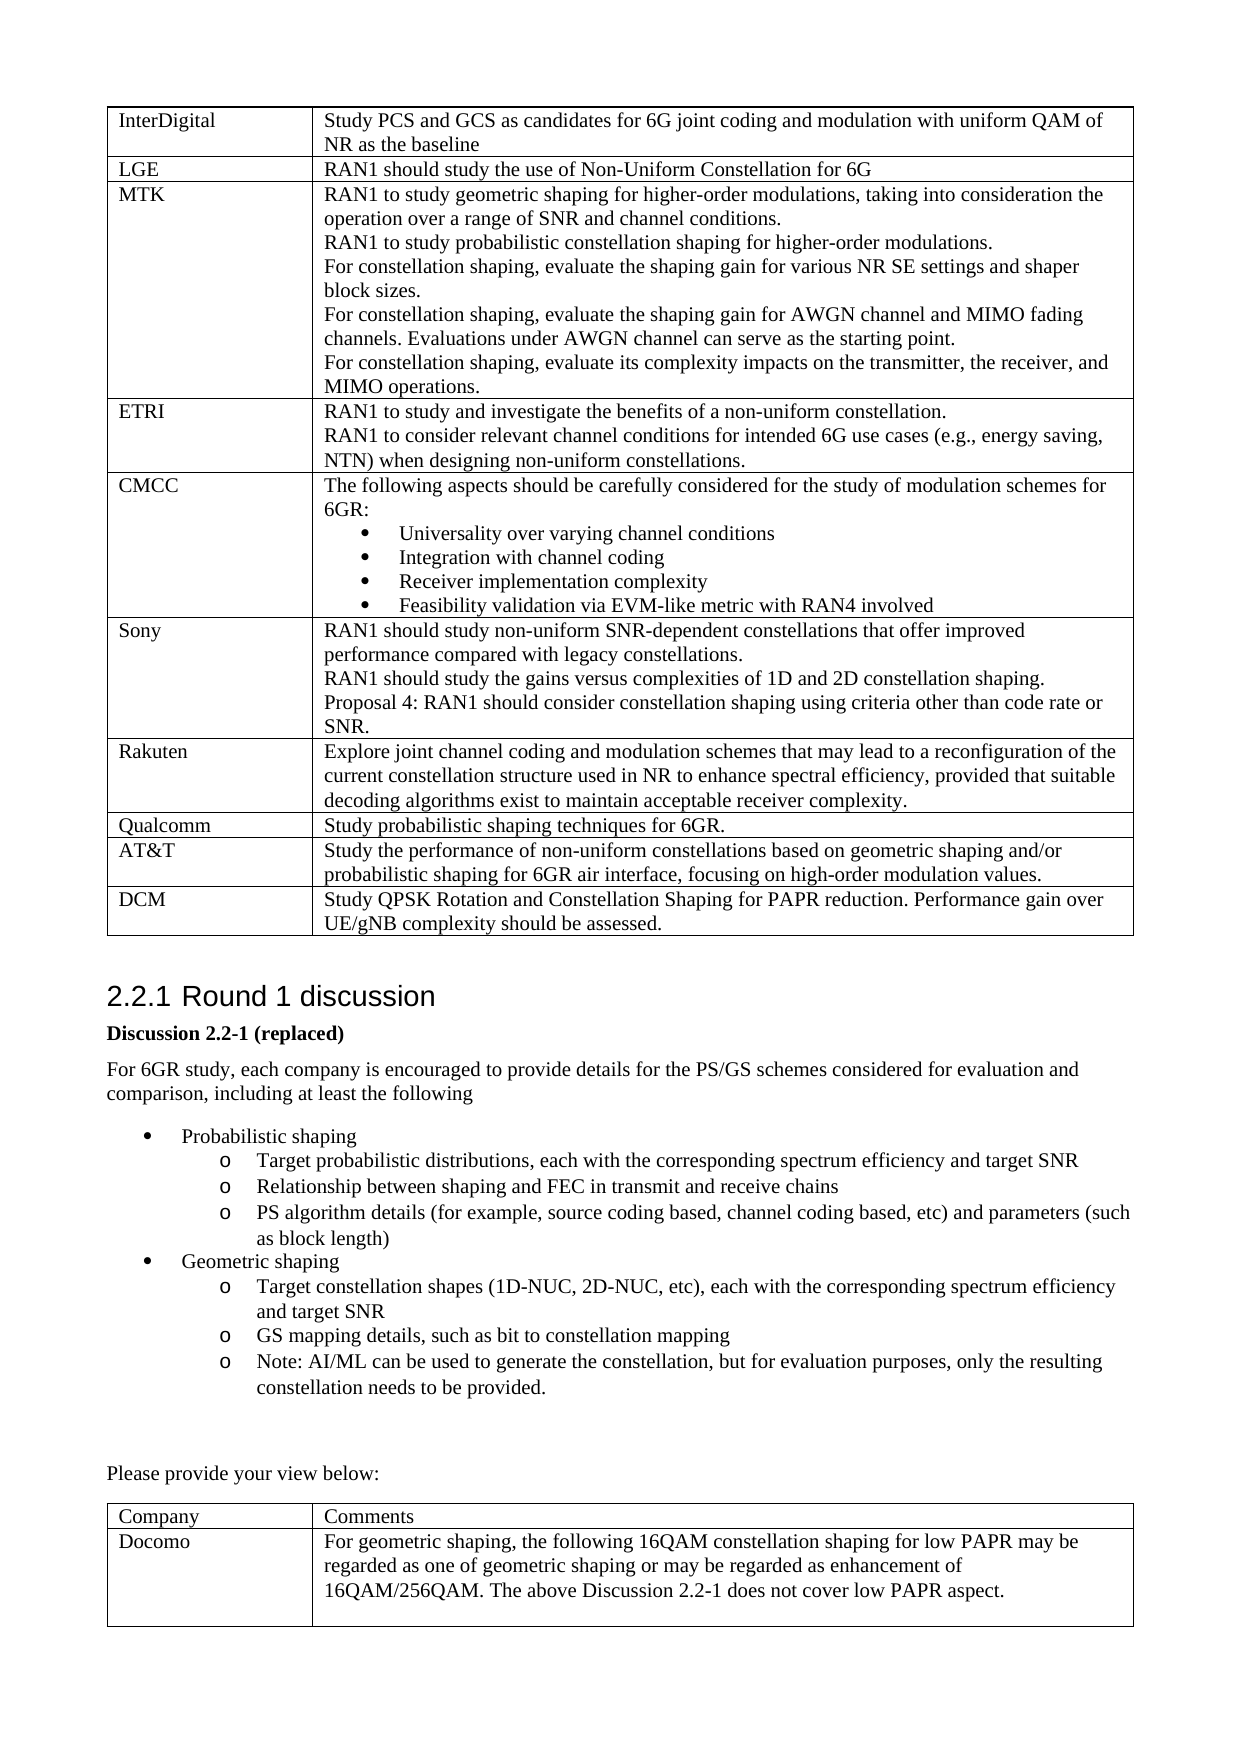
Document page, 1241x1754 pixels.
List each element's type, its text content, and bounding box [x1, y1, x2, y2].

table_cell MTK [108, 182, 312, 398]
table_cell RAN1 to study geometric shaping for higher-order modulations, taking into consideration the operation over a range of SNR and channel conditions. RAN1 to study probabilistic constellation shaping for higher-order modulations. For constellation shaping, evaluate the shaping gain for various NR SE settings and shaper block sizes. For constellation shaping, evaluate the shaping gain for AWGN channel and MIMO fading channels. Evaluations under AWGN channel can serve as the starting point. For constellation shaping, evaluate its complexity impacts on the transmitter, the receiver, and MIMO operations. [313, 182, 1133, 398]
list GS mapping details, such as bit to constellation mapping [219, 1323, 1134, 1349]
table_cell Explore joint channel coding and modulation schemes that may lead to a reconfiguration of the current constellation structure used in NR to enhance spectral efficiency, provided that suitable decoding algorithms exist to maintain acceptable receiver complexity. [313, 739, 1133, 812]
table_cell The following aspects should be carefully considered for the study of modulation schemes for 6GR: Universality over varying channel conditions Integration with channel coding Receiver implementation complexity Feasibility validation via EVM-like metric with RAN4 involved [313, 473, 1133, 617]
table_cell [313, 1529, 1133, 1626]
list Relationship between shaping and FEC in transmit and receive chains [219, 1174, 1134, 1200]
text Discussion 2.2-1 (replaced) [106, 1021, 1134, 1045]
table_cell Rakuten [108, 739, 312, 812]
table_cell LGE [108, 157, 312, 181]
list Note: AI/ML can be used to generate the constellation, but for evaluation purposes, only the resulting constellation needs to be provided. [219, 1349, 1134, 1399]
table_cell InterDigital [108, 108, 312, 156]
table_cell Study probabilistic shaping techniques for 6GR. [313, 813, 1133, 837]
table_cell Qualcomm [108, 813, 312, 837]
table_header Comments [313, 1504, 1133, 1528]
table_cell RAN1 should study the use of Non-Uniform Constellation for 6G [313, 157, 1133, 181]
table_header Company [108, 1504, 312, 1528]
table_cell CMCC [108, 473, 312, 617]
table_cell Study QPSK Rotation and Constellation Shaping for PAPR reduction. Performance gain over UE/gNB complexity should be assessed. [313, 887, 1133, 935]
table_cell AT&T [108, 838, 312, 886]
list Target constellation shapes (1D-NUC, 2D-NUC, etc), each with the corresponding spectrum efficiency and target SNR [219, 1273, 1134, 1323]
table_cell DCM [108, 887, 312, 935]
text Please provide your view below: [106, 1460, 1134, 1484]
table_cell Study the performance of non-uniform constellations based on geometric shaping and/or probabilistic shaping for 6GR air interface, focusing on high-order modulation values. [313, 838, 1133, 886]
table_cell Sony [108, 618, 312, 738]
text For 6GR study, each company is encouraged to provide details for the PS/GS schemes considered for evaluation and comparison, including at least the following [106, 1057, 1134, 1105]
table_cell RAN1 should study non-uniform SNR-dependent constellations that offer improved performance compared with legacy constellations. RAN1 should study the gains versus complexities of 1D and 2D constellation shaping. Proposal 4: RAN1 should consider constellation shaping using criteria other than code rate or SNR. [313, 618, 1133, 738]
subtitle Round 1 discussion [106, 979, 1134, 1012]
list Probabilistic shaping [144, 1124, 1134, 1148]
table_cell RAN1 to study and investigate the benefits of a non-uniform constellation. RAN1 to consider relevant channel conditions for intended 6G use cases (e.g., energy saving, NTN) when designing non-uniform constellations. [313, 399, 1133, 472]
table_cell Docomo [108, 1529, 312, 1626]
table_cell ETRI [108, 399, 312, 472]
list PS algorithm details (for example, source coding based, channel coding based, etc) and parameters (such as block length) [219, 1200, 1134, 1249]
table_cell Study PCS and GCS as candidates for 6G joint coding and modulation with uniform QAM of NR as the baseline [313, 108, 1133, 156]
list Geometric shaping [144, 1249, 1134, 1273]
list Target probabilistic distributions, each with the corresponding spectrum efficiency and target SNR [219, 1148, 1134, 1174]
